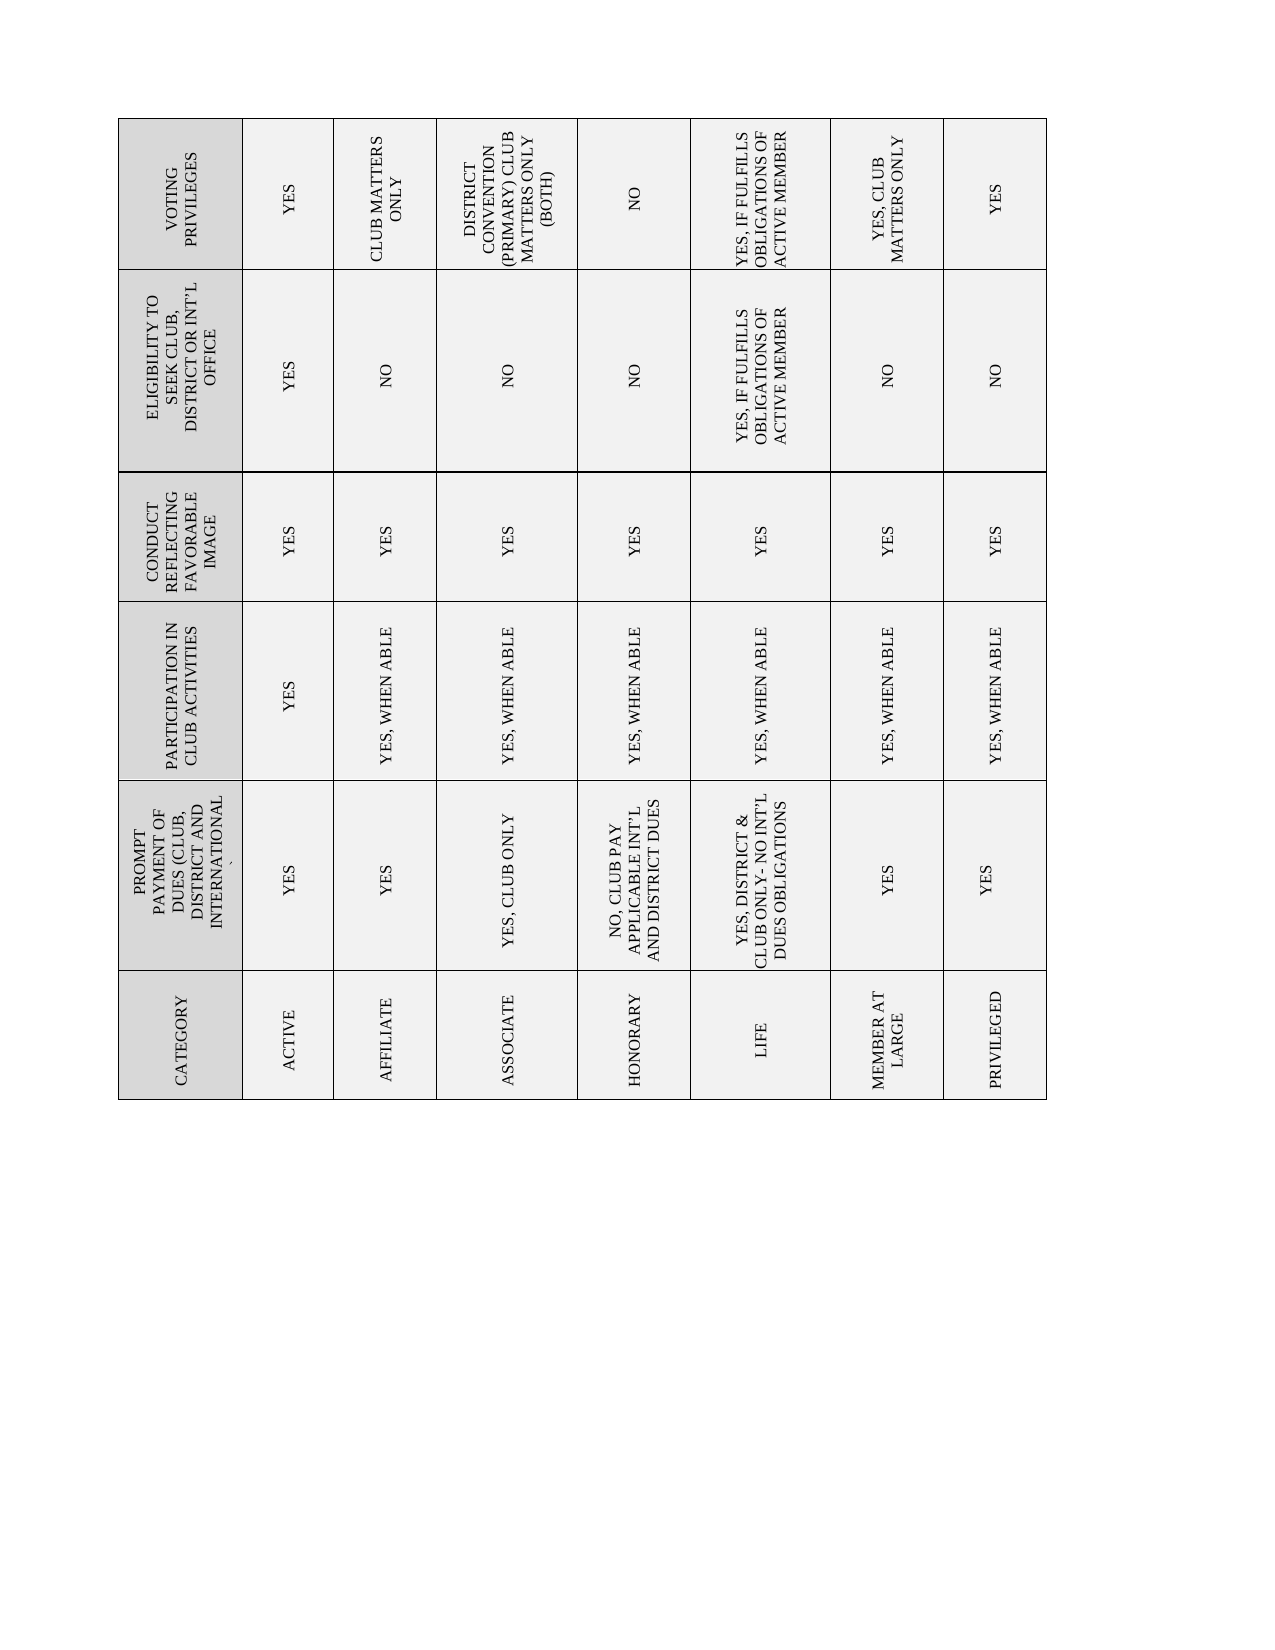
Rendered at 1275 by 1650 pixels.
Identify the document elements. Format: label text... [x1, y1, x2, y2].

table_cell YES, WHEN ABLE [578, 602, 690, 779]
table_cell YES [243, 781, 333, 970]
table_cell YES [944, 473, 1046, 601]
table_cell YES [243, 119, 333, 269]
table_cell DISTRICT CONVENTION (PRIMARY) CLUB MATTERS ONLY (BOTH) [437, 119, 577, 269]
table_cell YES [831, 473, 943, 601]
table_cell YES, DISTRICT & CLUB ONLY- NO INT’L DUES OBLIGATIONS [691, 781, 830, 970]
table_cell MEMBER AT LARGE [831, 971, 943, 1099]
table_cell NO [334, 270, 436, 471]
table_cell PROMPT PAYMENT OF DUES (CLUB, DISTRICT AND INTERNATIONAL) [119, 781, 242, 970]
table_cell YES [243, 602, 333, 779]
table_cell YES [944, 119, 1046, 269]
table_cell YES, IF FULFILLS OBLIGATIONS OF ACTIVE MEMBER [691, 119, 830, 269]
table_cell YES, WHEN ABLE [691, 602, 830, 779]
table_cell CATEGORY [119, 971, 242, 1099]
table_cell PRIVILEGED [944, 971, 1046, 1099]
table_cell YES [334, 473, 436, 601]
table_cell YES, WHEN ABLE [944, 602, 1046, 779]
table_cell YES [334, 781, 436, 970]
table_cell YES [243, 270, 333, 471]
table_cell HONORARY [578, 971, 690, 1099]
table_cell YES [578, 473, 690, 601]
table_cell NO [578, 270, 690, 471]
table_cell CONDUCT REFLECTING FAVORABLE IMAGE [119, 473, 242, 601]
table_cell YES, WHEN ABLE [437, 602, 577, 779]
table_cell YES [944, 781, 1046, 970]
table_cell YES, CLUB MATTERS ONLY [831, 119, 943, 269]
table_cell YES, WHEN ABLE [334, 602, 436, 779]
table_cell YES, WHEN ABLE [831, 602, 943, 779]
table_cell YES, IF FULFILLS OBLIGATIONS OF ACTIVE MEMBER [691, 270, 830, 471]
table_cell NO [944, 270, 1046, 471]
table_cell LIFE [691, 971, 830, 1099]
table_cell YES [831, 781, 943, 970]
table_cell NO, CLUB PAY APPLICABLE INT’L AND DISTRICT DUES [578, 781, 690, 970]
table_cell PARTICIPATION IN CLUB ACTIVITIES [119, 602, 242, 779]
table_cell YES, CLUB ONLY [437, 781, 577, 970]
table_cell ACTIVE [243, 971, 333, 1099]
table_cell VOTING PRIVILEGES [119, 119, 242, 269]
table_cell NO [831, 270, 943, 471]
table_cell ASSOCIATE [437, 971, 577, 1099]
table_cell YES [243, 473, 333, 601]
table_cell YES [691, 473, 830, 601]
table_cell CLUB MATTERS ONLY [334, 119, 436, 269]
table_cell YES [437, 473, 577, 601]
table_cell AFFILIATE [334, 971, 436, 1099]
table_cell ELIGIBILITY TO SEEK CLUB, DISTRICT OR INT’L OFFICE [119, 270, 242, 471]
table_cell NO [578, 119, 690, 269]
table_cell NO [437, 270, 577, 471]
